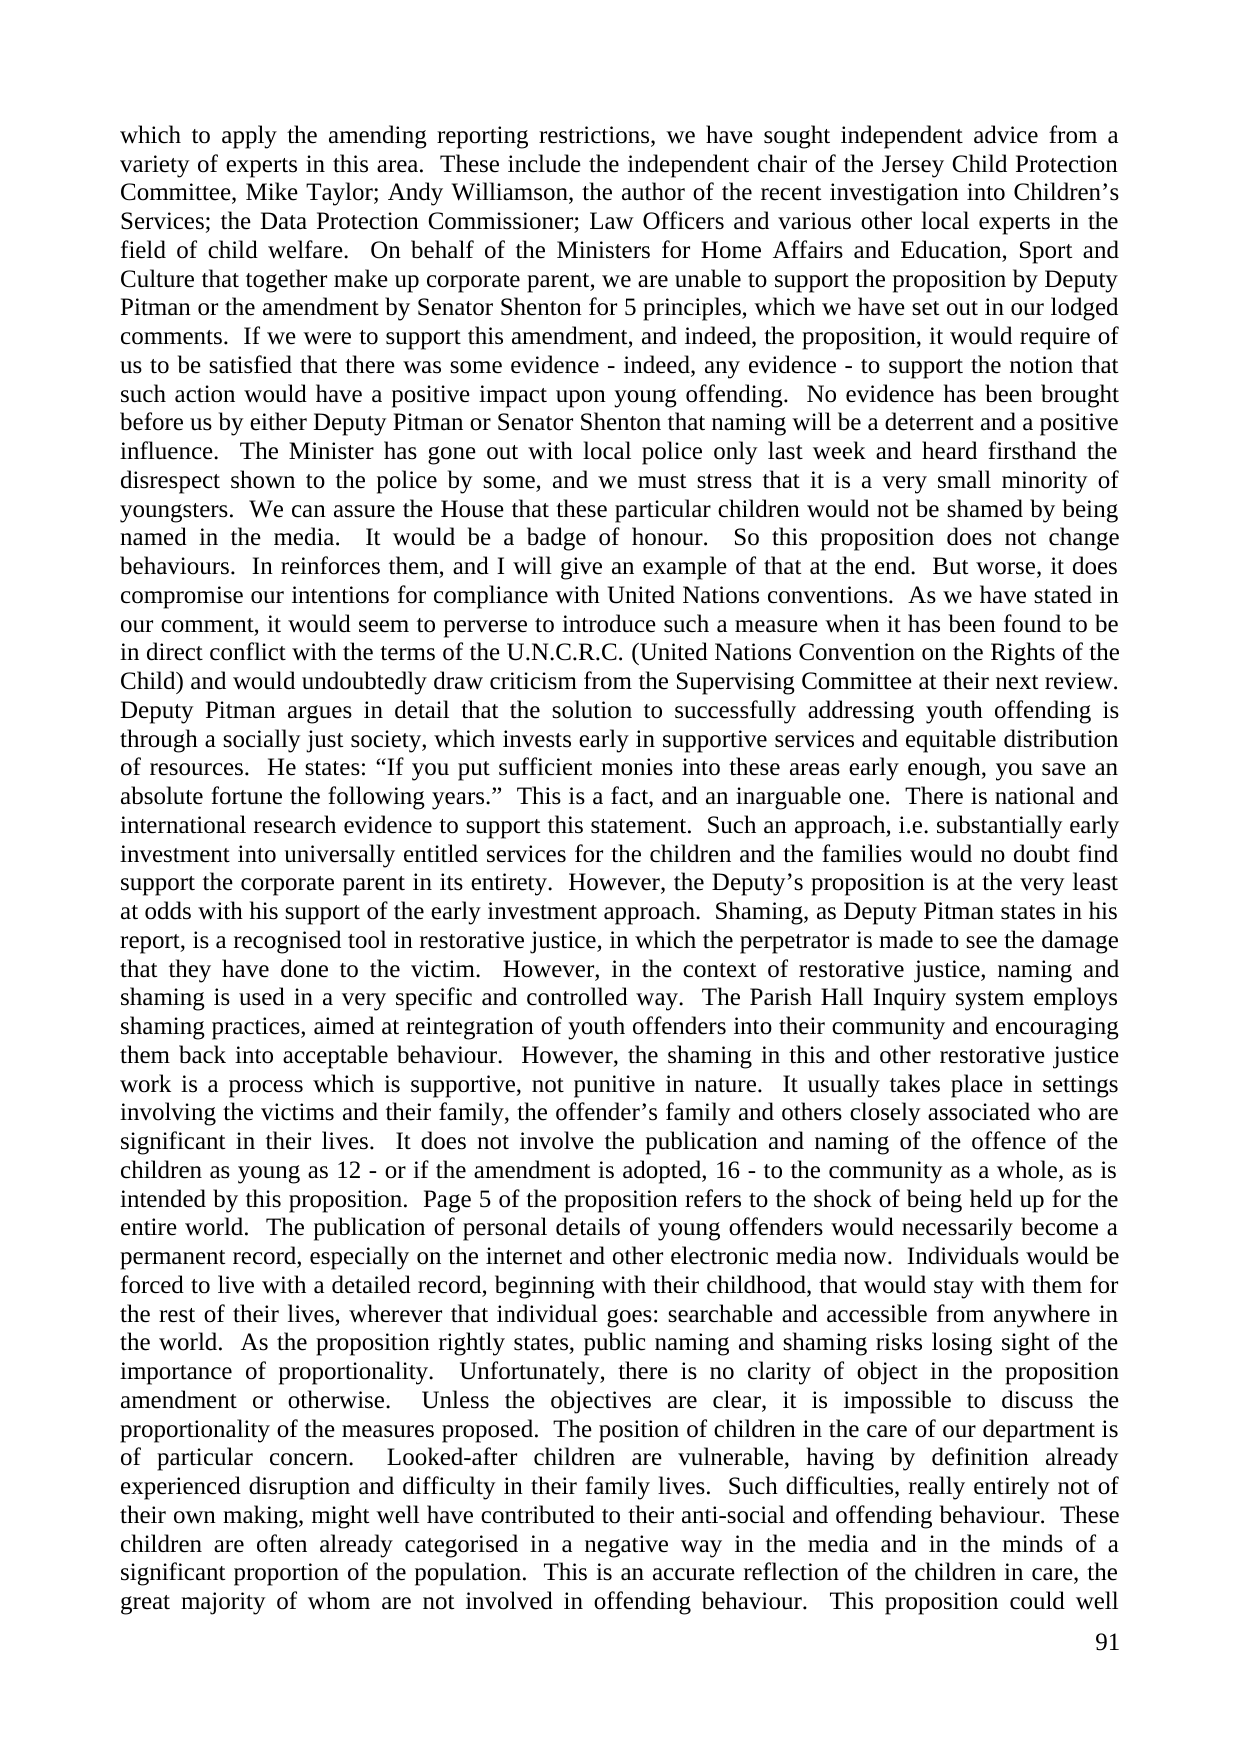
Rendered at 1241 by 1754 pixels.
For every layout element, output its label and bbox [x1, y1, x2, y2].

text [120, 120, 1120, 1615]
